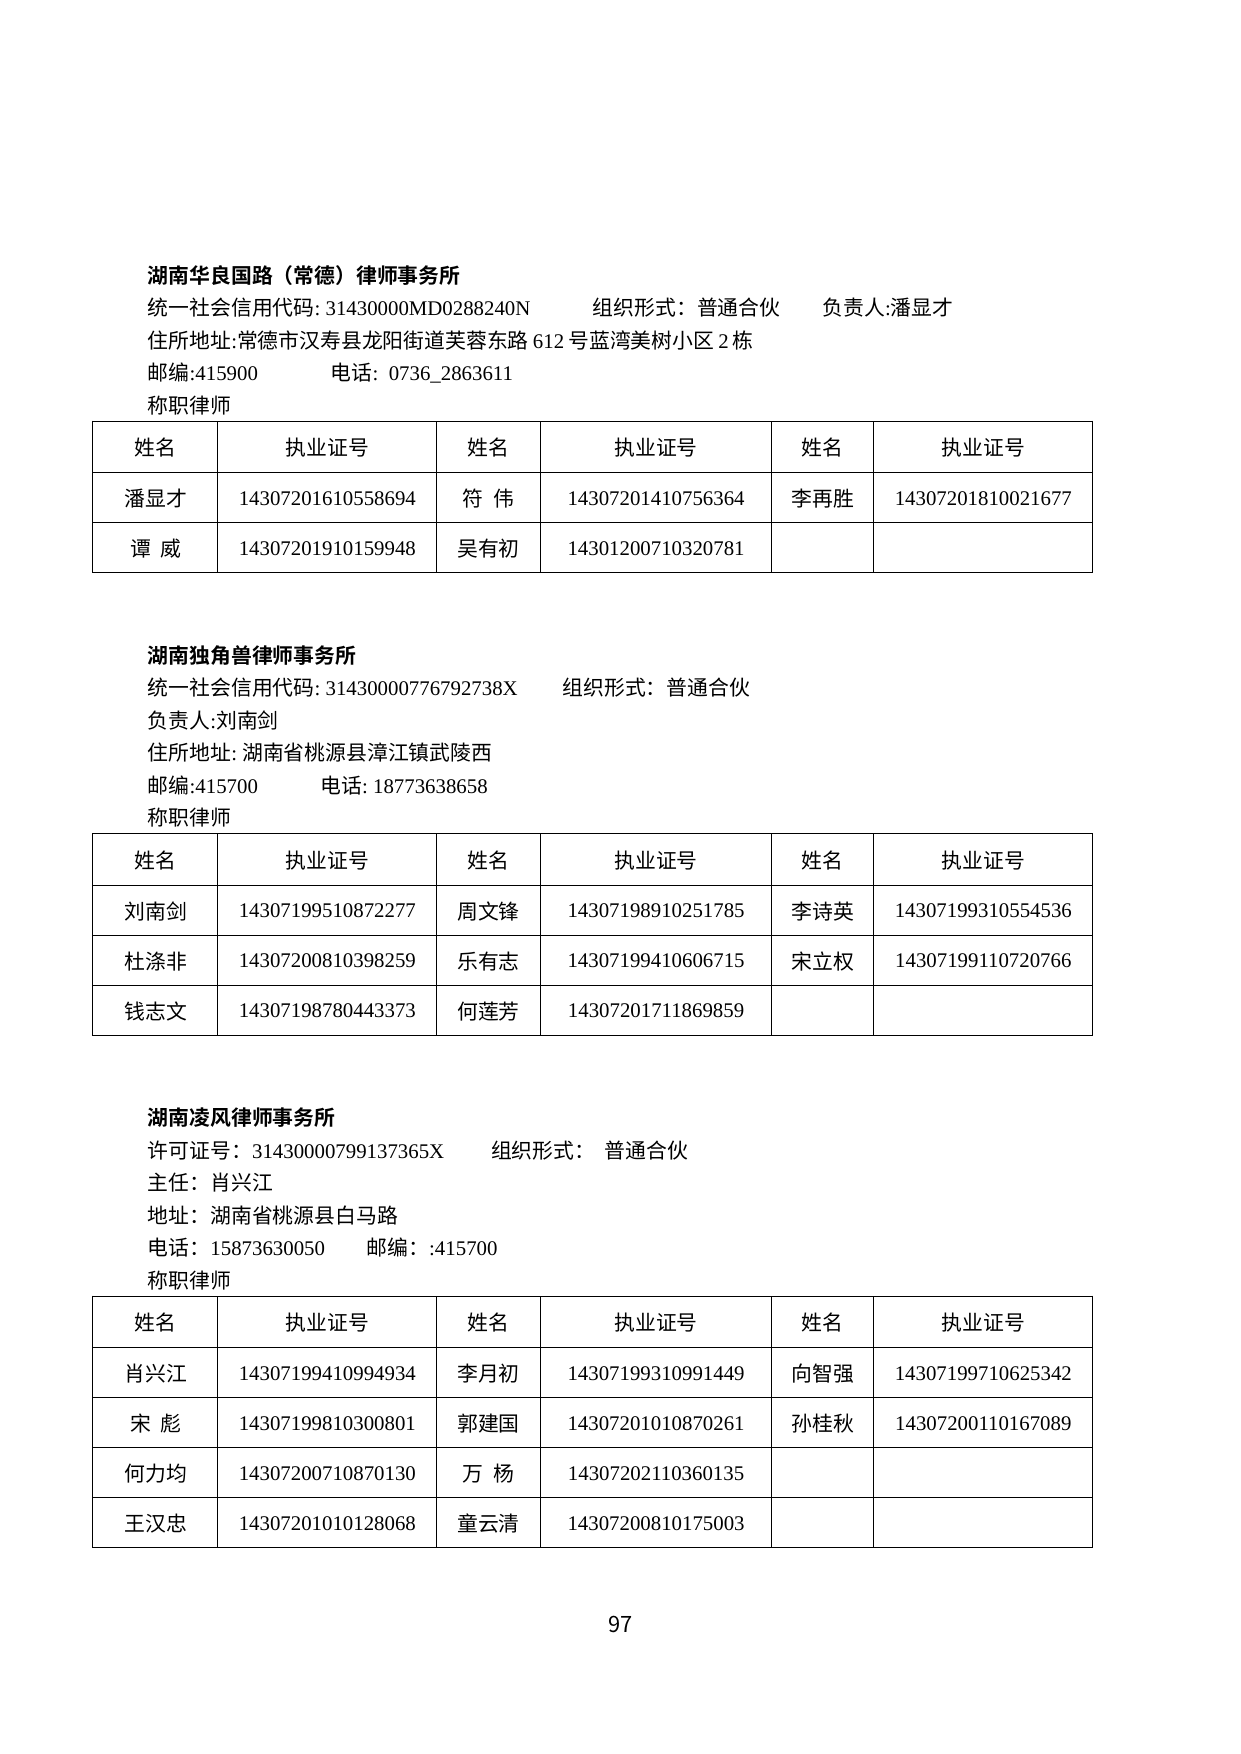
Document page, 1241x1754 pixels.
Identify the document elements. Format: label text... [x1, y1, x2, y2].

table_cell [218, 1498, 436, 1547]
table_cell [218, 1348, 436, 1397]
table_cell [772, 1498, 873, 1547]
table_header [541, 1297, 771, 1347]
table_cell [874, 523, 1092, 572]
text 称职律师 [148, 801, 1093, 833]
text 许可证号：31430000799137365X 组织形式： 普通合伙 [148, 1133, 1093, 1166]
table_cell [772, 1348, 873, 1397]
text 邮编:415700 电话: 18773638658 [148, 768, 1093, 801]
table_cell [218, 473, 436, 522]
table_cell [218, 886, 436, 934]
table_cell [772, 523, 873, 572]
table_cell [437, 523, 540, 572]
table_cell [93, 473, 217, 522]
text 统一社会信用代码: 31430000776792738X 组织形式：普通合伙 [148, 671, 1093, 703]
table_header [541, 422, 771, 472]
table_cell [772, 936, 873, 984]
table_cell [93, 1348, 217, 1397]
text 湖南华良国路（常德）律师事务所 [148, 258, 1093, 291]
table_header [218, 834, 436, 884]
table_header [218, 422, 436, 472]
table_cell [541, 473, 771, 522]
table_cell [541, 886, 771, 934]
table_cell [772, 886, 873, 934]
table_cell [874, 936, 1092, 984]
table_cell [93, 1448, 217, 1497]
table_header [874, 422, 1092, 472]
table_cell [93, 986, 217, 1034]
text 邮编:415900 电话: 0736_2863611 [148, 356, 1093, 388]
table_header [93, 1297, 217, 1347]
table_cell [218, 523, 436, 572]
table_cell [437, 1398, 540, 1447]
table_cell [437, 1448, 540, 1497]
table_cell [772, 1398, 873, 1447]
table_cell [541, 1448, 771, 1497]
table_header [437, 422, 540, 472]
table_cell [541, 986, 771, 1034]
text 负责人:刘南剑 [148, 703, 1093, 736]
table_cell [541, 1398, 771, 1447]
text 电话：15873630050 邮编：:415700 [148, 1231, 1093, 1263]
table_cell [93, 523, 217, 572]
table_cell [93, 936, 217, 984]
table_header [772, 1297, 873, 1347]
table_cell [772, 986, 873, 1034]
text 住所地址:常德市汉寿县龙阳街道芙蓉东路612号蓝湾美树小区2栋 [148, 323, 1093, 356]
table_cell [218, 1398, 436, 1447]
text 湖南独角兽律师事务所 [148, 638, 1093, 671]
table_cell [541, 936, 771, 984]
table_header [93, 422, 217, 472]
text 地址：湖南省桃源县白马路 [148, 1198, 1093, 1231]
text 称职律师 [148, 388, 1093, 421]
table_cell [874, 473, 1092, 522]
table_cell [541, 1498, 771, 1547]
text 湖南凌风律师事务所 [148, 1101, 1093, 1133]
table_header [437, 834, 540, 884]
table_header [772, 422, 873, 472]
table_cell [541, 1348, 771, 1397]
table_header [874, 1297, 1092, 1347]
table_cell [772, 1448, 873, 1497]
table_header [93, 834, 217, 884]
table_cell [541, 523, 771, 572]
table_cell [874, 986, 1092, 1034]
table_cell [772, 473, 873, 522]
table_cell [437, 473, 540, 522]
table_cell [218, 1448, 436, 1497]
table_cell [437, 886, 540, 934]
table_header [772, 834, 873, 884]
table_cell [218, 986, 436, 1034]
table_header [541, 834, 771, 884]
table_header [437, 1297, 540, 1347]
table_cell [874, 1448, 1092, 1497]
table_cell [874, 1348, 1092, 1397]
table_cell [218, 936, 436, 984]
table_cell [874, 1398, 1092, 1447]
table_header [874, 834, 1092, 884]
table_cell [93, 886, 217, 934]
text 称职律师 [148, 1263, 1093, 1296]
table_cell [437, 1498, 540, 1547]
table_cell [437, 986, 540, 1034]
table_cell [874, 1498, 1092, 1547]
text 主任：肖兴江 [148, 1166, 1093, 1198]
text 住所地址: 湖南省桃源县漳江镇武陵西 [148, 736, 1093, 768]
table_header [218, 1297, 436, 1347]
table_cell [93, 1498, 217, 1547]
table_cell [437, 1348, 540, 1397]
text 统一社会信用代码: 31430000MD0288240N 组织形式：普通合伙 负责人:潘显才 [148, 291, 1093, 323]
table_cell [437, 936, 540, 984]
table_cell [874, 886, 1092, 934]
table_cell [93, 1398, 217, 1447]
